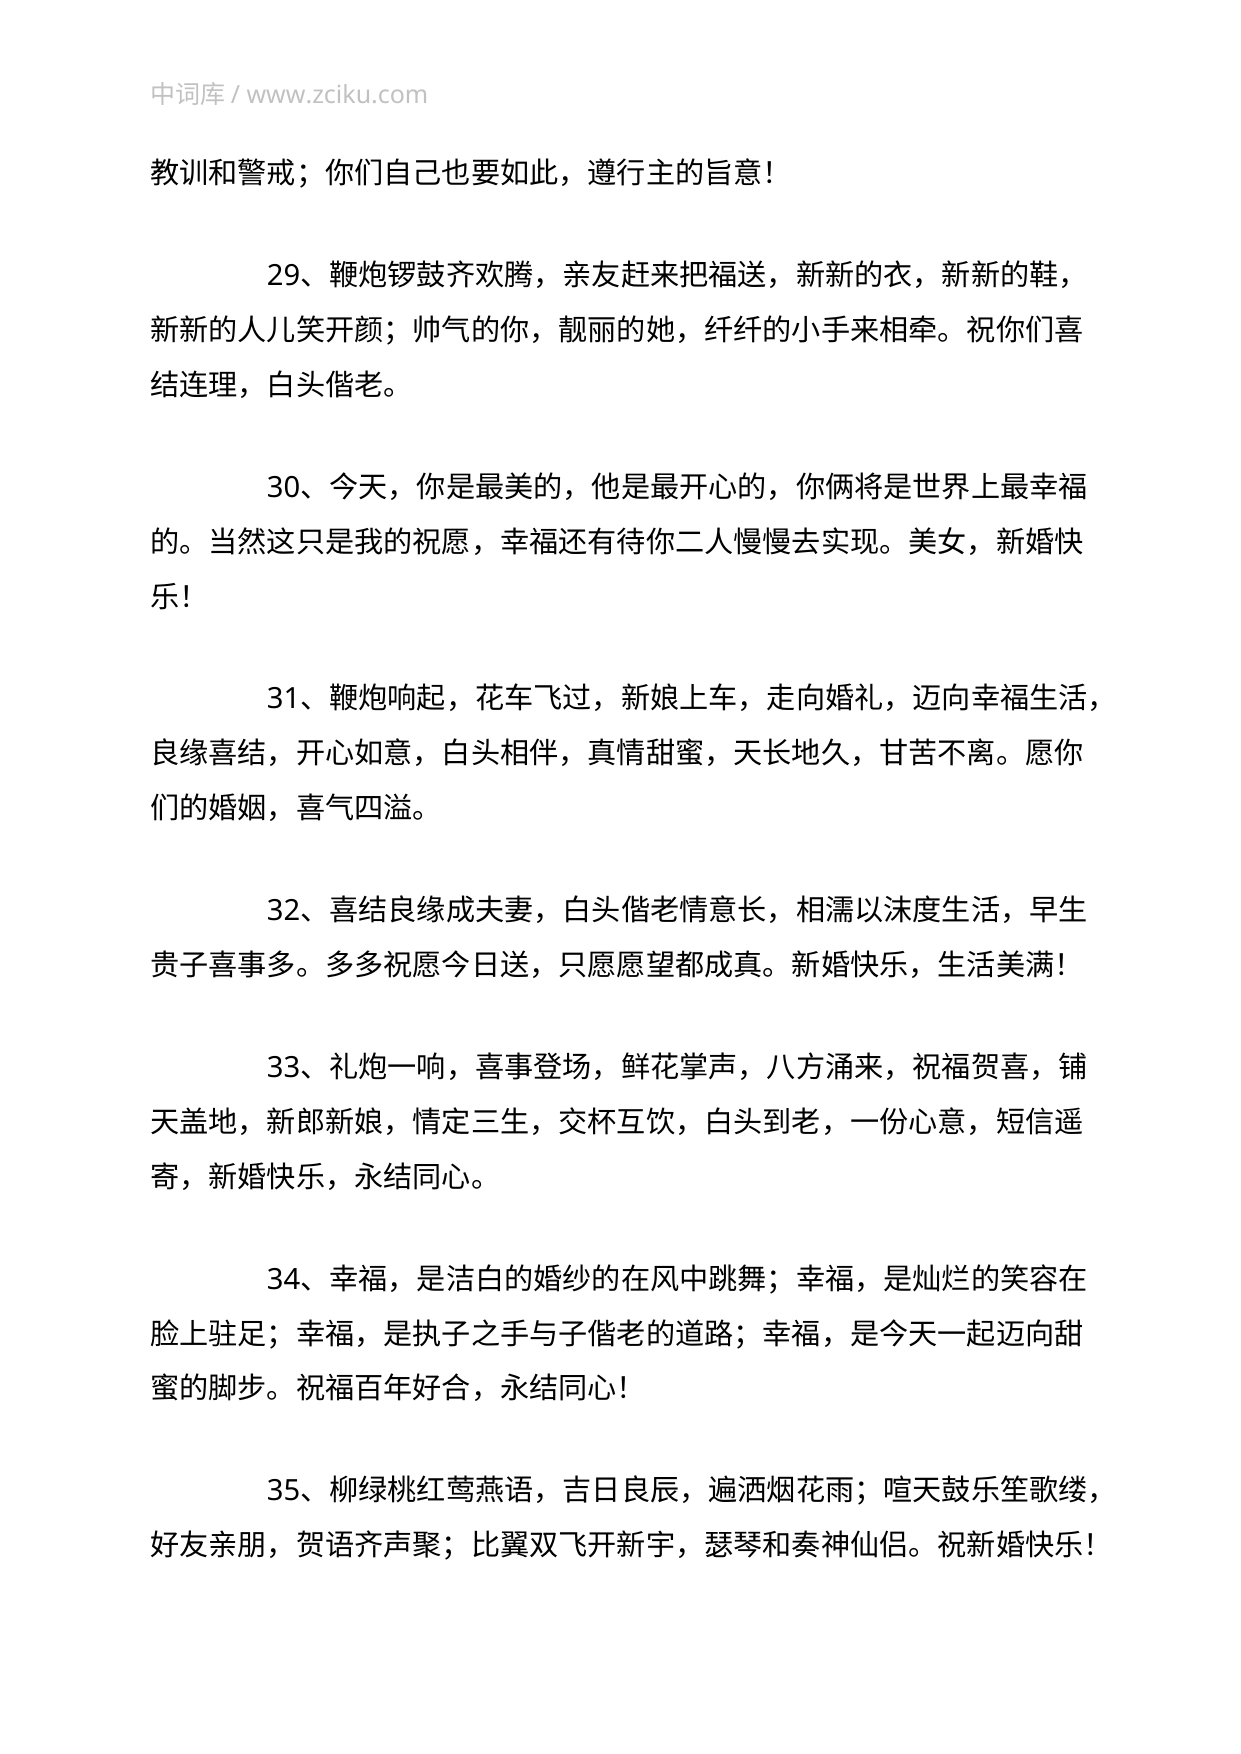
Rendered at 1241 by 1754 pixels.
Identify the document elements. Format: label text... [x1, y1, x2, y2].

text 32、喜结良缘成夫妻，白头偕老情意长，相濡以沫度生活，早生贵子喜事多。多多祝愿今日送，只愿愿望都成真。新婚快乐，生活美满！ [150, 887, 1090, 984]
text 29、鞭炮锣鼓齐欢腾，亲友赶来把福送，新新的衣，新新的鞋，新新的人儿笑开颜；帅气的你，靓丽的她，纤纤的小手来相牵。祝你们喜结连理，白头偕老。 [150, 252, 1090, 404]
text 35、柳绿桃红莺燕语，吉日良辰，遍洒烟花雨；喧天鼓乐笙歌缕，好友亲朋，贺语齐声聚；比翼双飞开新宇，瑟琴和奏神仙侣。祝新婚快乐！ [150, 1467, 1090, 1564]
text 31、鞭炮响起，花车飞过，新娘上车，走向婚礼，迈向幸福生活，良缘喜结，开心如意，白头相伴，真情甜蜜，天长地久，甘苦不离。愿你们的婚姻，喜气四溢。 [150, 675, 1090, 827]
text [150, 150, 1090, 192]
text 30、今天，你是最美的，他是最开心的，你俩将是世界上最幸福的。当然这只是我的祝愿，幸福还有待你二人慢慢去实现。美女，新婚快乐！ [150, 463, 1090, 616]
text 34、幸福，是洁白的婚纱的在风中跳舞；幸福，是灿烂的笑容在脸上驻足；幸福，是执子之手与子偕老的道路；幸福，是今天一起迈向甜蜜的脚步。祝福百年好合，永结同心！ [150, 1255, 1090, 1407]
text 33、礼炮一响，喜事登场，鲜花掌声，八方涌来，祝福贺喜，铺天盖地，新郎新娘，情定三生，交杯互饮，白头到老，一份心意，短信遥寄，新婚快乐，永结同心。 [150, 1043, 1090, 1196]
